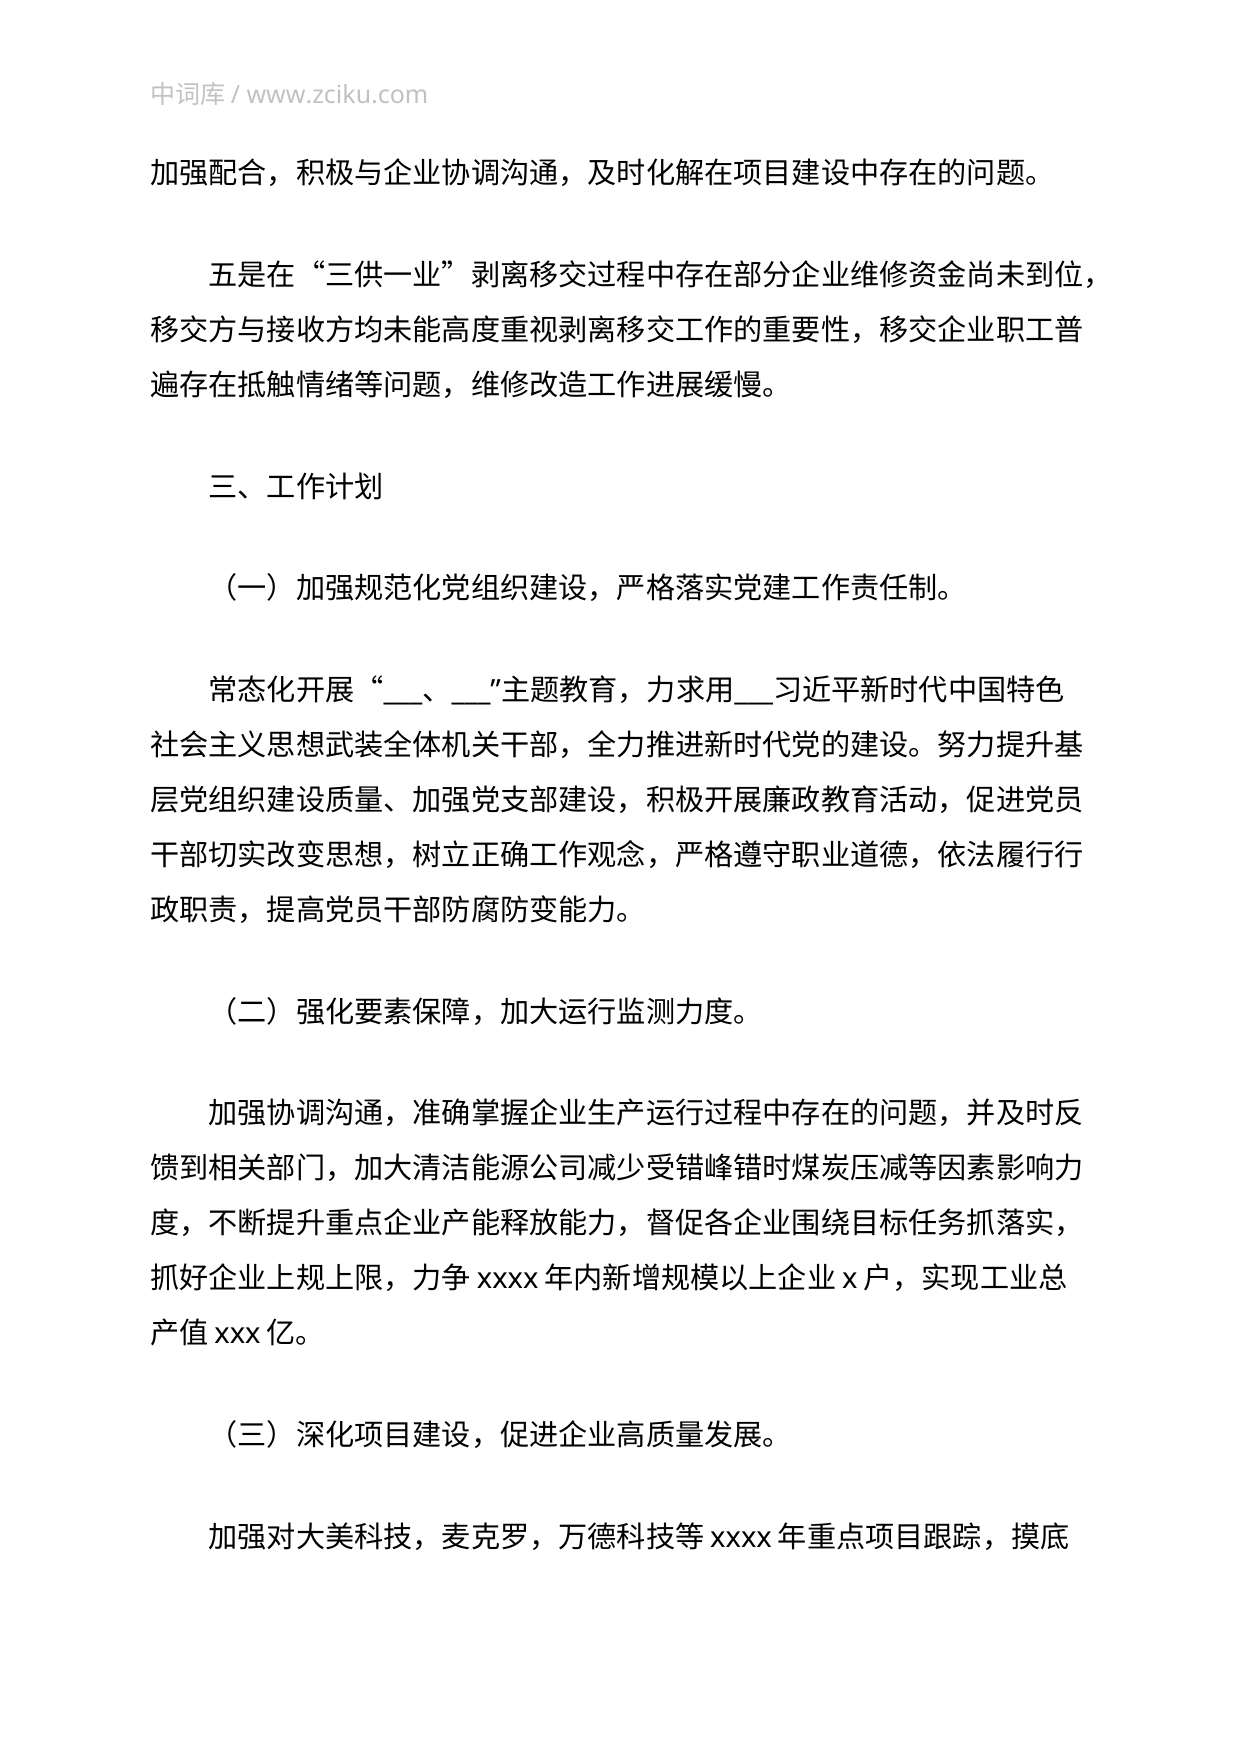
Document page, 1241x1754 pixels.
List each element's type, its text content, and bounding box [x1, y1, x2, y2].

text （三）深化项目建设，促进企业高质量发展。 [150, 1412, 1090, 1454]
text 五是在“三供一业”剥离移交过程中存在部分企业维修资金尚未到位，移交方与接收方均未能高度重视剥离移交工作的重要性，移交企业职工普遍存在抵触情绪等问题，维修改造工作进展缓慢。 [150, 252, 1090, 404]
text 常态化开展“___、___”主题教育，力求用___习近平新时代中国特色社会主义思想武装全体机关干部，全力推进新时代党的建设。努力提升基层党组织建设质量、加强党支部建设，积极开展廉政教育活动，促进党员干部切实改变思想，树立正确工作观念，严格遵守职业道德，依法履行行政职责，提高党员干部防腐防变能力。 [150, 667, 1090, 929]
text （一）加强规范化党组织建设，严格落实党建工作责任制。 [150, 565, 1090, 607]
text 三、工作计划 [150, 463, 1090, 506]
text 加强协调沟通，准确掌握企业生产运行过程中存在的问题，并及时反馈到相关部门，加大清洁能源公司减少受错峰错时煤炭压减等因素影响力度，不断提升重点企业产能释放能力，督促各企业围绕目标任务抓落实，抓好企业上规上限，力争xxxx年内新增规模以上企业x户，实现工业总产值xxx亿。 [150, 1090, 1090, 1352]
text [150, 1513, 1090, 1556]
text （二）强化要素保障，加大运行监测力度。 [150, 988, 1090, 1031]
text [150, 150, 1090, 192]
